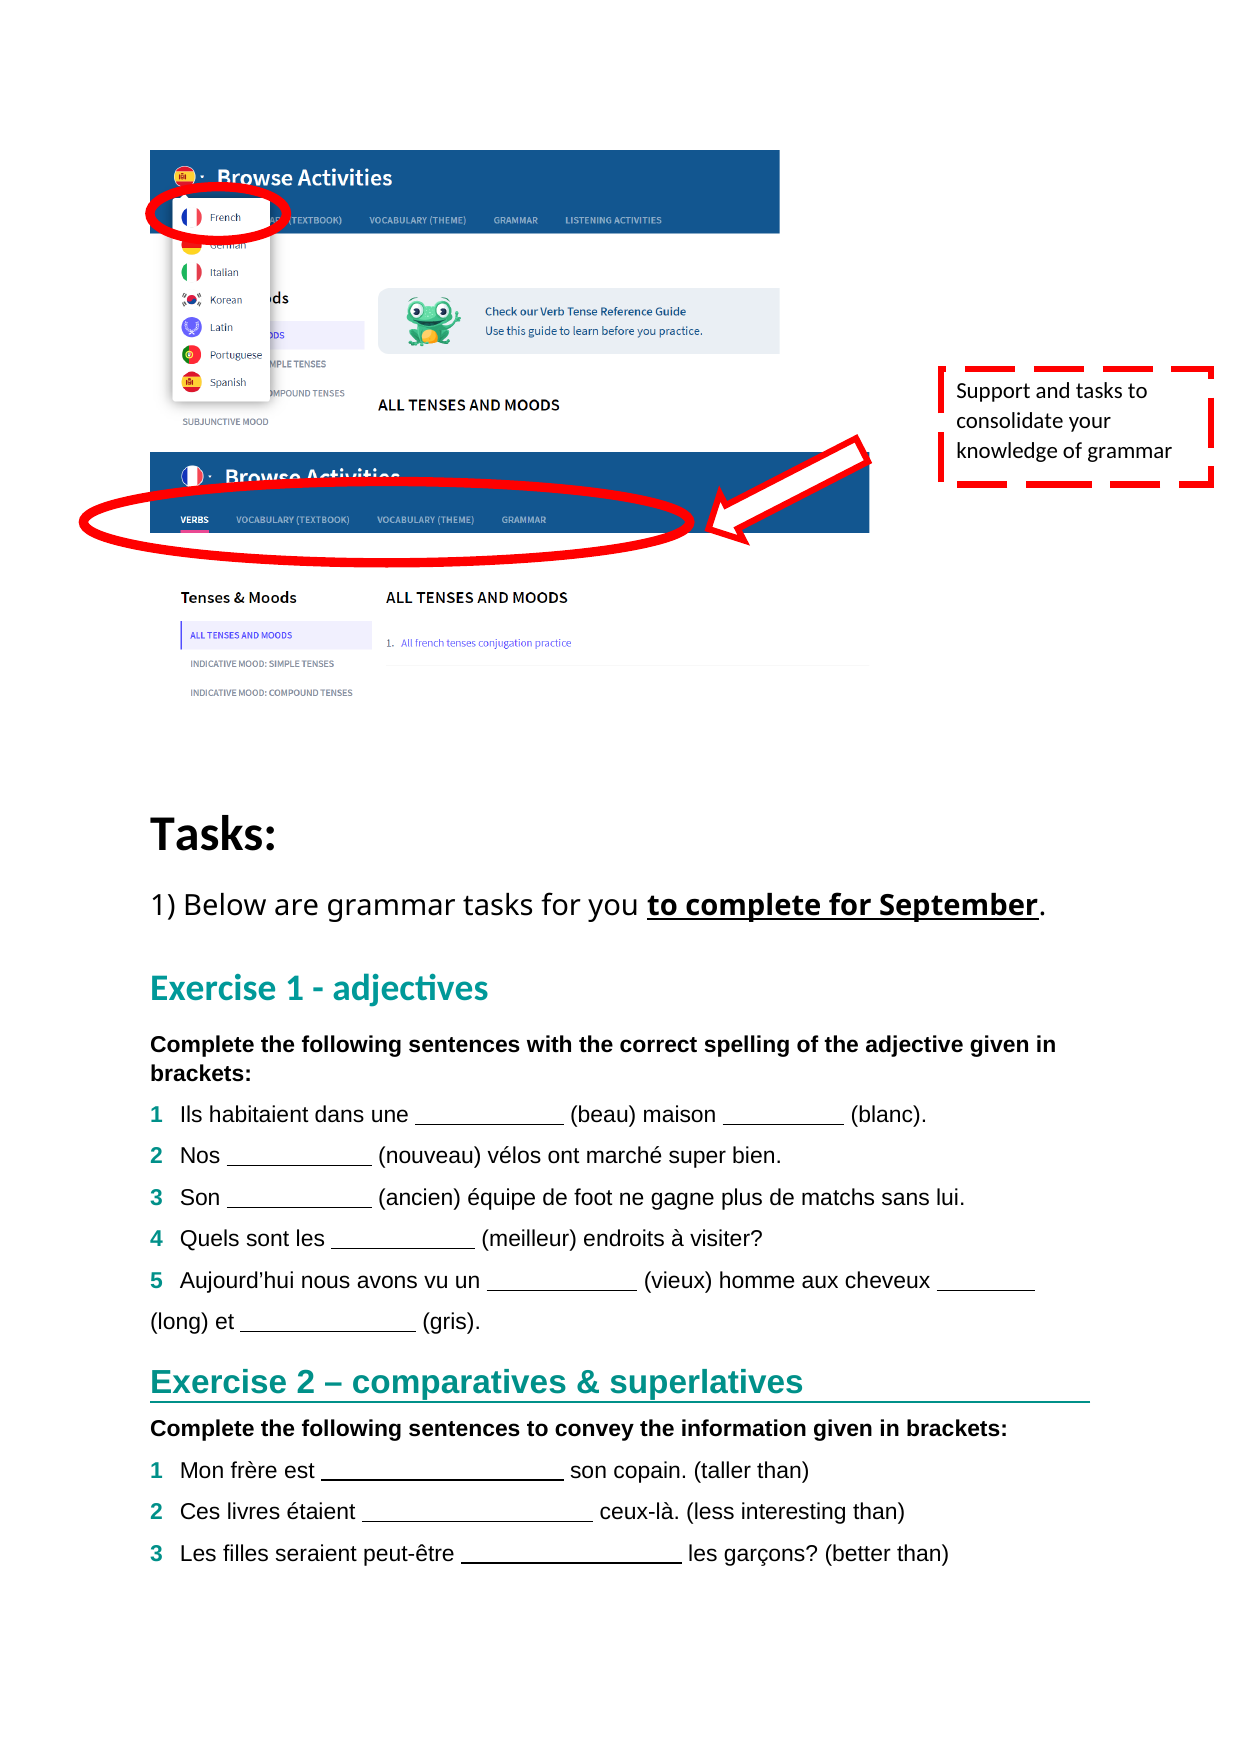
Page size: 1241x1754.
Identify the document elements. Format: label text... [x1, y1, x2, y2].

text 1) Below are grammar tasks for you to complete for September. Exercise 1 - adjectives [150, 884, 1090, 1010]
picture [155, 192, 281, 235]
list 3 Son (ancien) équipe de foot ne gagne plus de matchs sans lui. [150, 1184, 1090, 1210]
text Exercise 2 – comparatives & superlatives [150, 1362, 1090, 1401]
list 2 Ces livres étaient ceux-là. (less interesting than) [150, 1498, 1090, 1524]
list 5 Aujourd’hui nous avons vu un (vieux) homme aux cheveux [150, 1267, 1090, 1293]
picture [150, 452, 870, 701]
text (long) et (gris). [150, 1308, 1090, 1334]
text Tasks: [150, 802, 1090, 863]
list 1 Ils habitaient dans une (beau) maison (blanc). [150, 1101, 1090, 1127]
text Complete the following sentences to convey the information given in brackets: [150, 1415, 1090, 1442]
list 3 Les filles seraient peut-être les garçons? (better than) [150, 1539, 1090, 1566]
list 1 Mon frère est son copain. (taller than) [150, 1457, 1090, 1483]
list 4 Quels sont les (meilleur) endroits à visiter? [150, 1225, 1090, 1252]
list 2 Nos (nouveau) vélos ont marché super bien. [150, 1142, 1090, 1169]
text Complete the following sentences with the correct spelling of the adjective given in brackets: [150, 1031, 1090, 1086]
picture [150, 487, 684, 558]
picture [150, 150, 780, 434]
